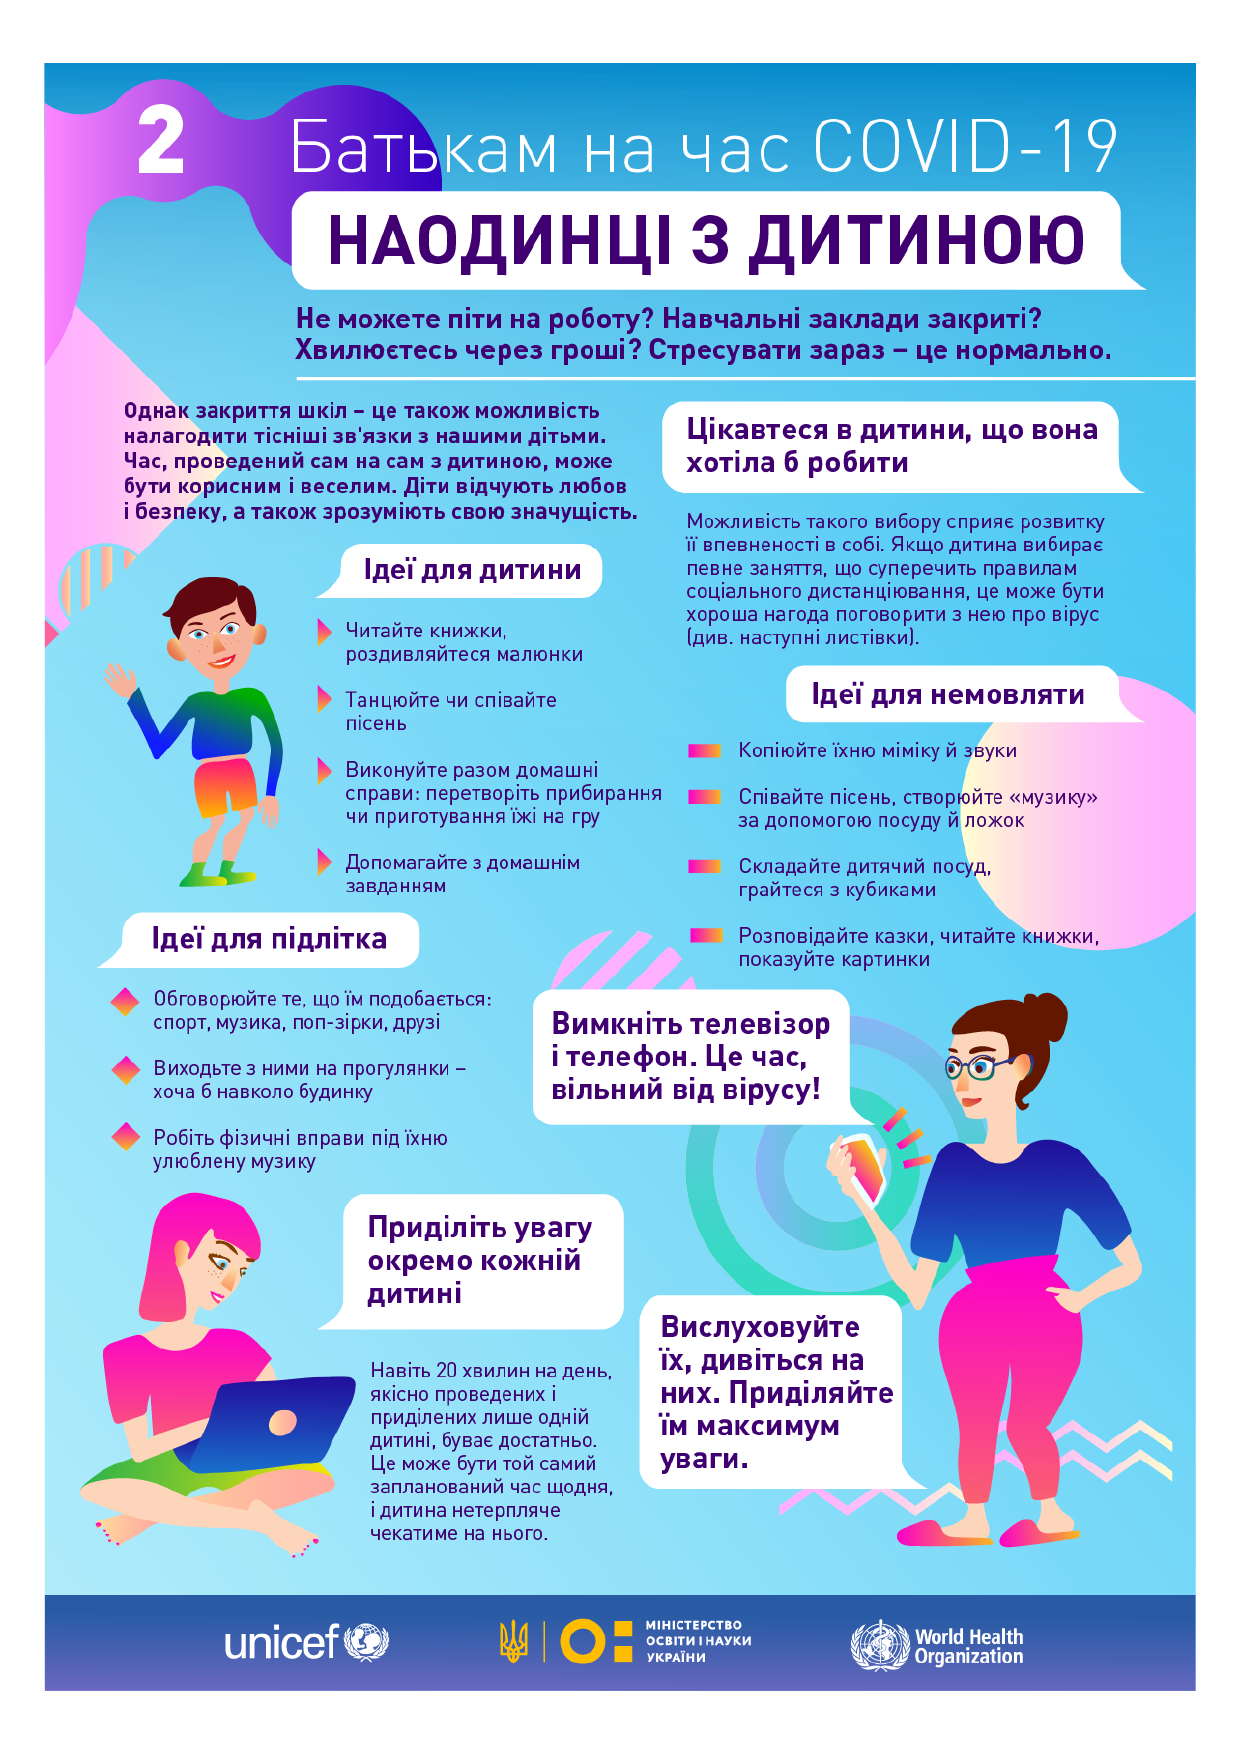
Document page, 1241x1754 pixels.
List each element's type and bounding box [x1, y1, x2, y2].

picture [44, 72, 1196, 1691]
